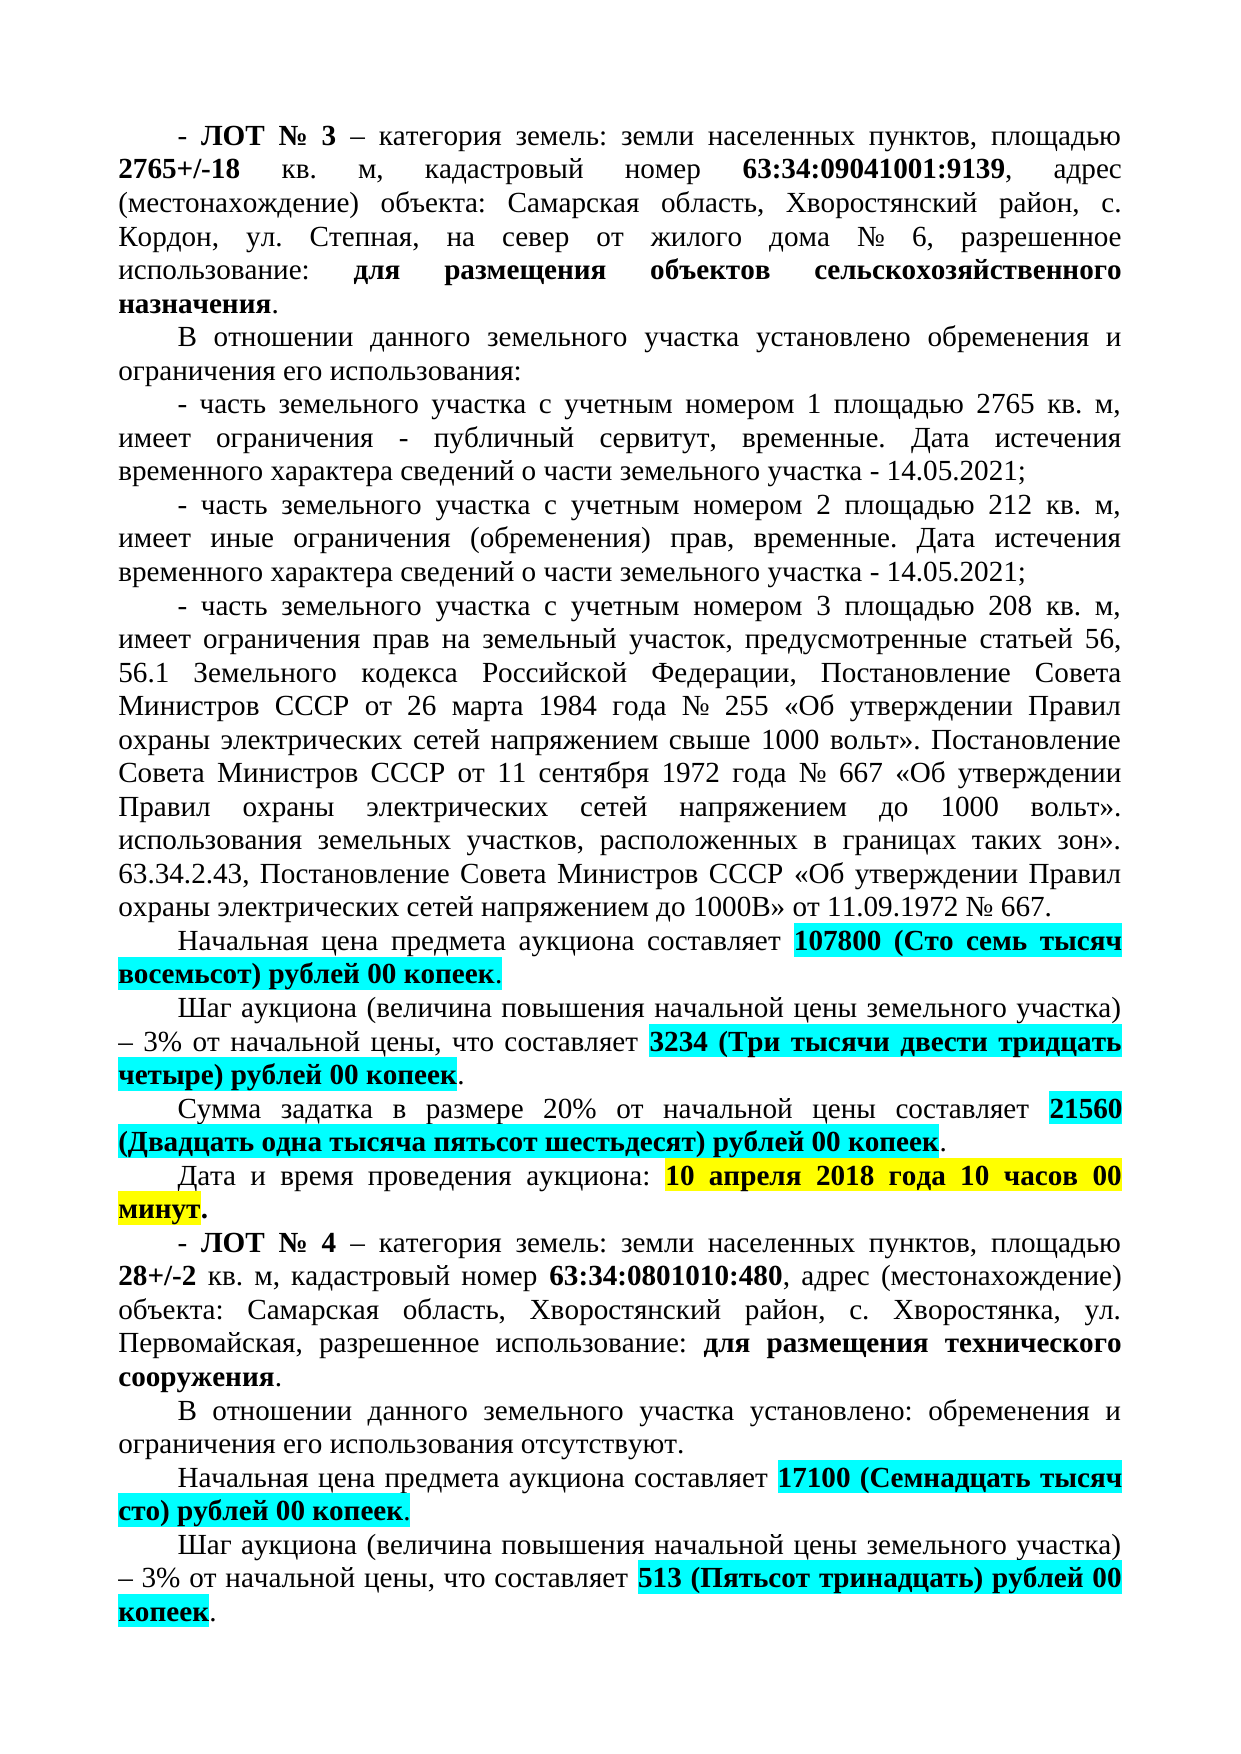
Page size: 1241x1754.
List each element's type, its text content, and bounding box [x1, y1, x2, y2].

text - часть земельного участка с учетным номером 1 площадью 2765 кв. м, имеет ограничения - публичный сервитут, временные. Дата истечения временного характера сведений о части земельного участка - 14.05.2021; [118, 386, 1122, 487]
text В отношении данного земельного участка установлено: обременения и ограничения его использования отсутствуют. [118, 1393, 1122, 1460]
text Дата и время проведения аукциона: 10 апреля 2018 года 10 часов 00 минут. [118, 1158, 1122, 1225]
text - часть земельного участка с учетным номером 2 площадью 212 кв. м, имеет иные ограничения (обременения) прав, временные. Дата истечения временного характера сведений о части земельного участка - 14.05.2021; [118, 487, 1122, 588]
text Шаг аукциона (величина повышения начальной цены земельного участка) – 3% от начальной цены, что составляет 513 (Пятьсот тринадцать) рублей 00 копеек. [118, 1527, 1122, 1627]
text В отношении данного земельного участка установлено обременения и ограничения его использования: [118, 319, 1122, 386]
text Сумма задатка в размере 20% от начальной цены составляет 21560 (Двадцать одна тысяча пятьсот шестьдесят) рублей 00 копеек. [118, 1091, 1122, 1158]
text Начальная цена предмета аукциона составляет 107800 (Сто семь тысяч восемьсот) рублей 00 копеек. [118, 923, 1122, 990]
text Начальная цена предмета аукциона составляет 17100 (Семнадцать тысяч сто) рублей 00 копеек. [118, 1460, 1122, 1527]
text - ЛОТ № 3 – категория земель: земли населенных пунктов, площадью 2765+/-18 кв. м, кадастровый номер 63:34:09041001:9139, адрес (местонахождение) объекта: Самарская область, Хворостянский район, с. Кордон, ул. Степная, на север от жилого дома № 6, разрешенное использование: для размещения объектов сельскохозяйственного назначения. [118, 118, 1122, 319]
text Шаг аукциона (величина повышения начальной цены земельного участка) – 3% от начальной цены, что составляет 3234 (Три тысячи двести тридцать четыре) рублей 00 копеек. [118, 990, 1122, 1091]
text - часть земельного участка с учетным номером 3 площадью 208 кв. м, имеет ограничения прав на земельный участок, предусмотренные статьей 56, 56.1 Земельного кодекса Российской Федерации, Постановление Совета Министров СССР от 26 марта 1984 года № 255 «Об утверждении Правил охраны электрических сетей напряжением свыше 1000 вольт». Постановление Совета Министров СССР от 11 сентября 1972 года № 667 «Об утверждении Правил охраны электрических сетей напряжением до 1000 вольт». использования земельных участков, расположенных в границах таких зон». 63.34.2.43, Постановление Совета Министров СССР «Об утверждении Правил охраны электрических сетей напряжением до 1000В» от 11.09.1972 № 667. [118, 588, 1122, 923]
text - ЛОТ № 4 – категория земель: земли населенных пунктов, площадью 28+/-2 кв. м, кадастровый номер 63:34:0801010:480, адрес (местонахождение) объекта: Самарская область, Хворостянский район, с. Хворостянка, ул. Первомайская, разрешенное использование: для размещения технического сооружения. [118, 1225, 1122, 1393]
